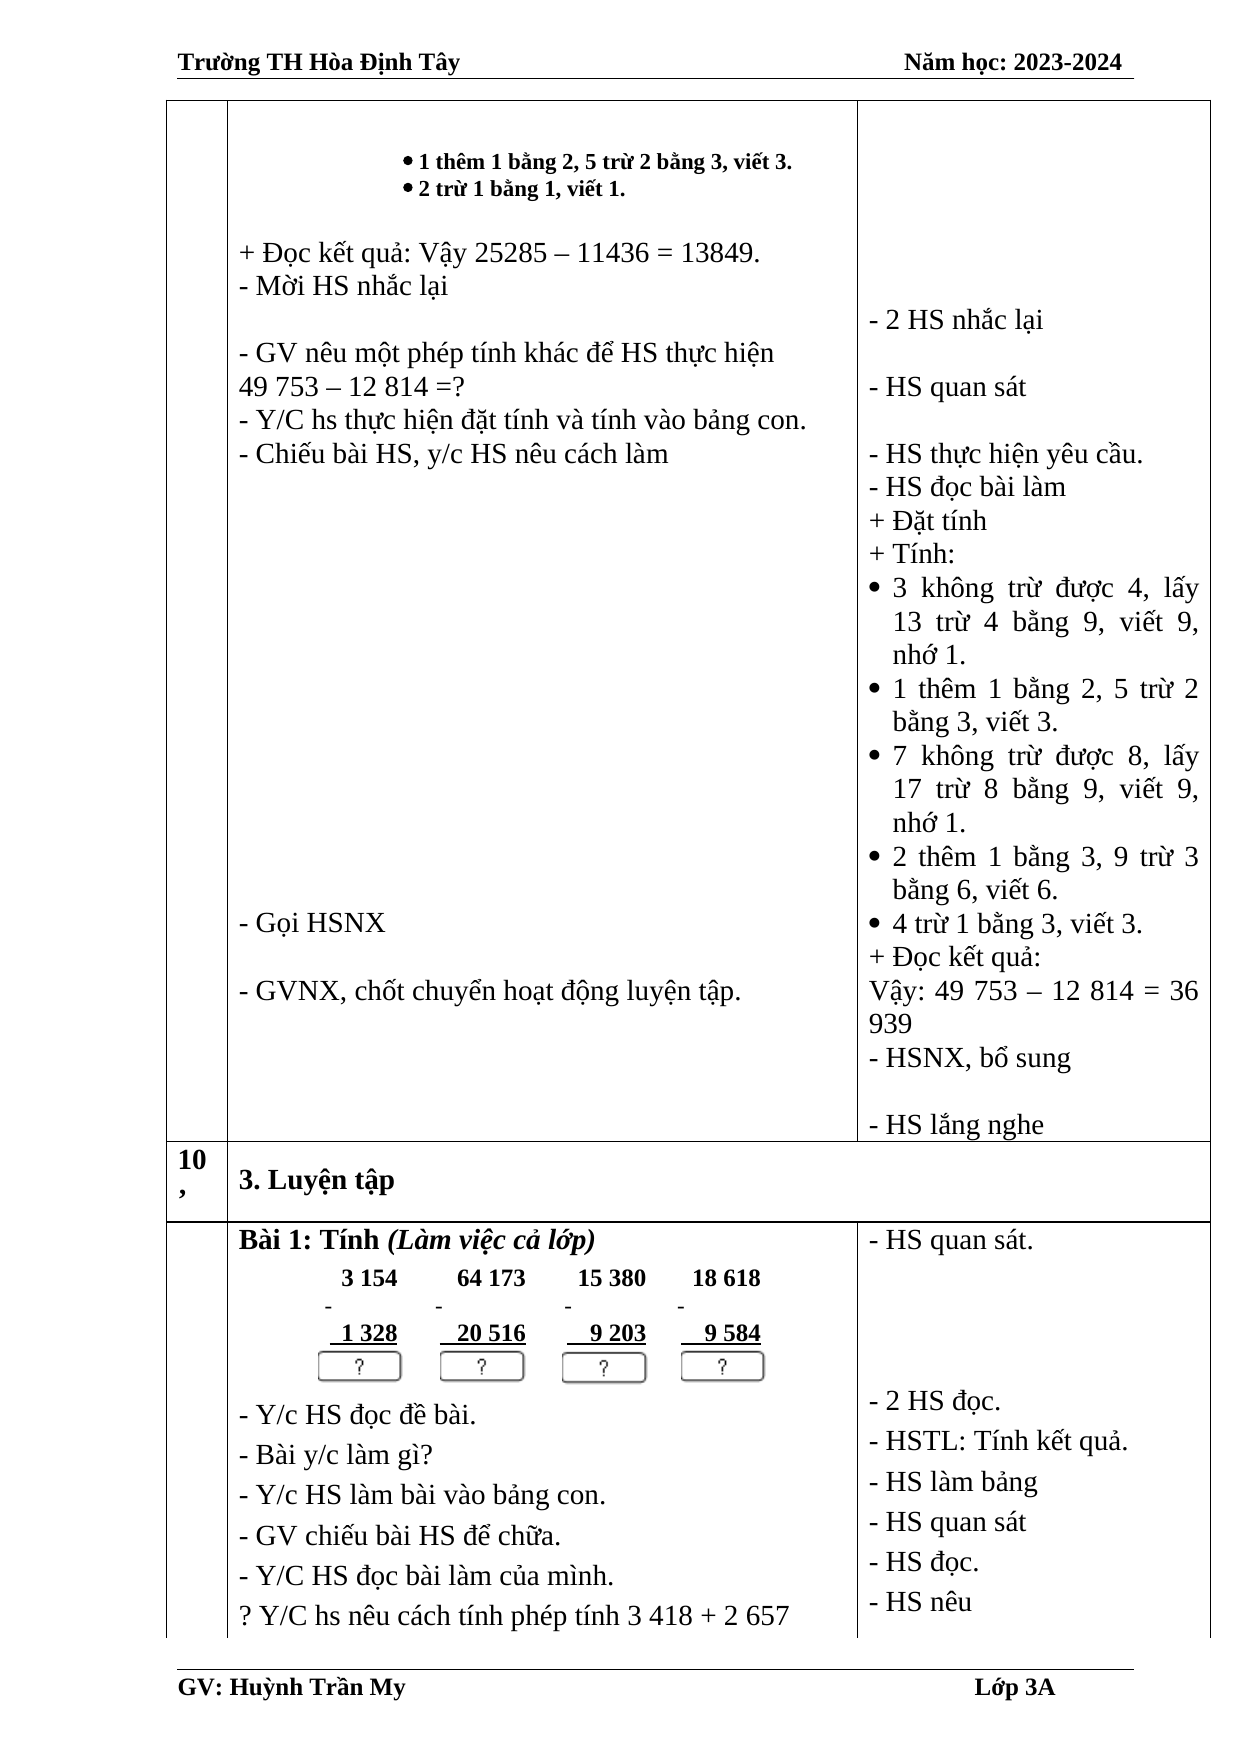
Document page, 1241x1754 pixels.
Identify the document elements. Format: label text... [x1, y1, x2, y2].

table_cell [228, 101, 857, 1141]
table_cell 10’ [167, 1142, 227, 1221]
picture [440, 1345, 529, 1389]
picture [681, 1345, 769, 1389]
table_cell [167, 1223, 227, 1637]
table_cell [858, 1223, 1210, 1637]
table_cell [228, 1223, 857, 1637]
picture [562, 1346, 651, 1391]
picture [318, 1345, 406, 1389]
table_cell 3. Luyện tập [228, 1142, 1210, 1221]
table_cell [858, 101, 1210, 1141]
table_cell [167, 101, 227, 1141]
